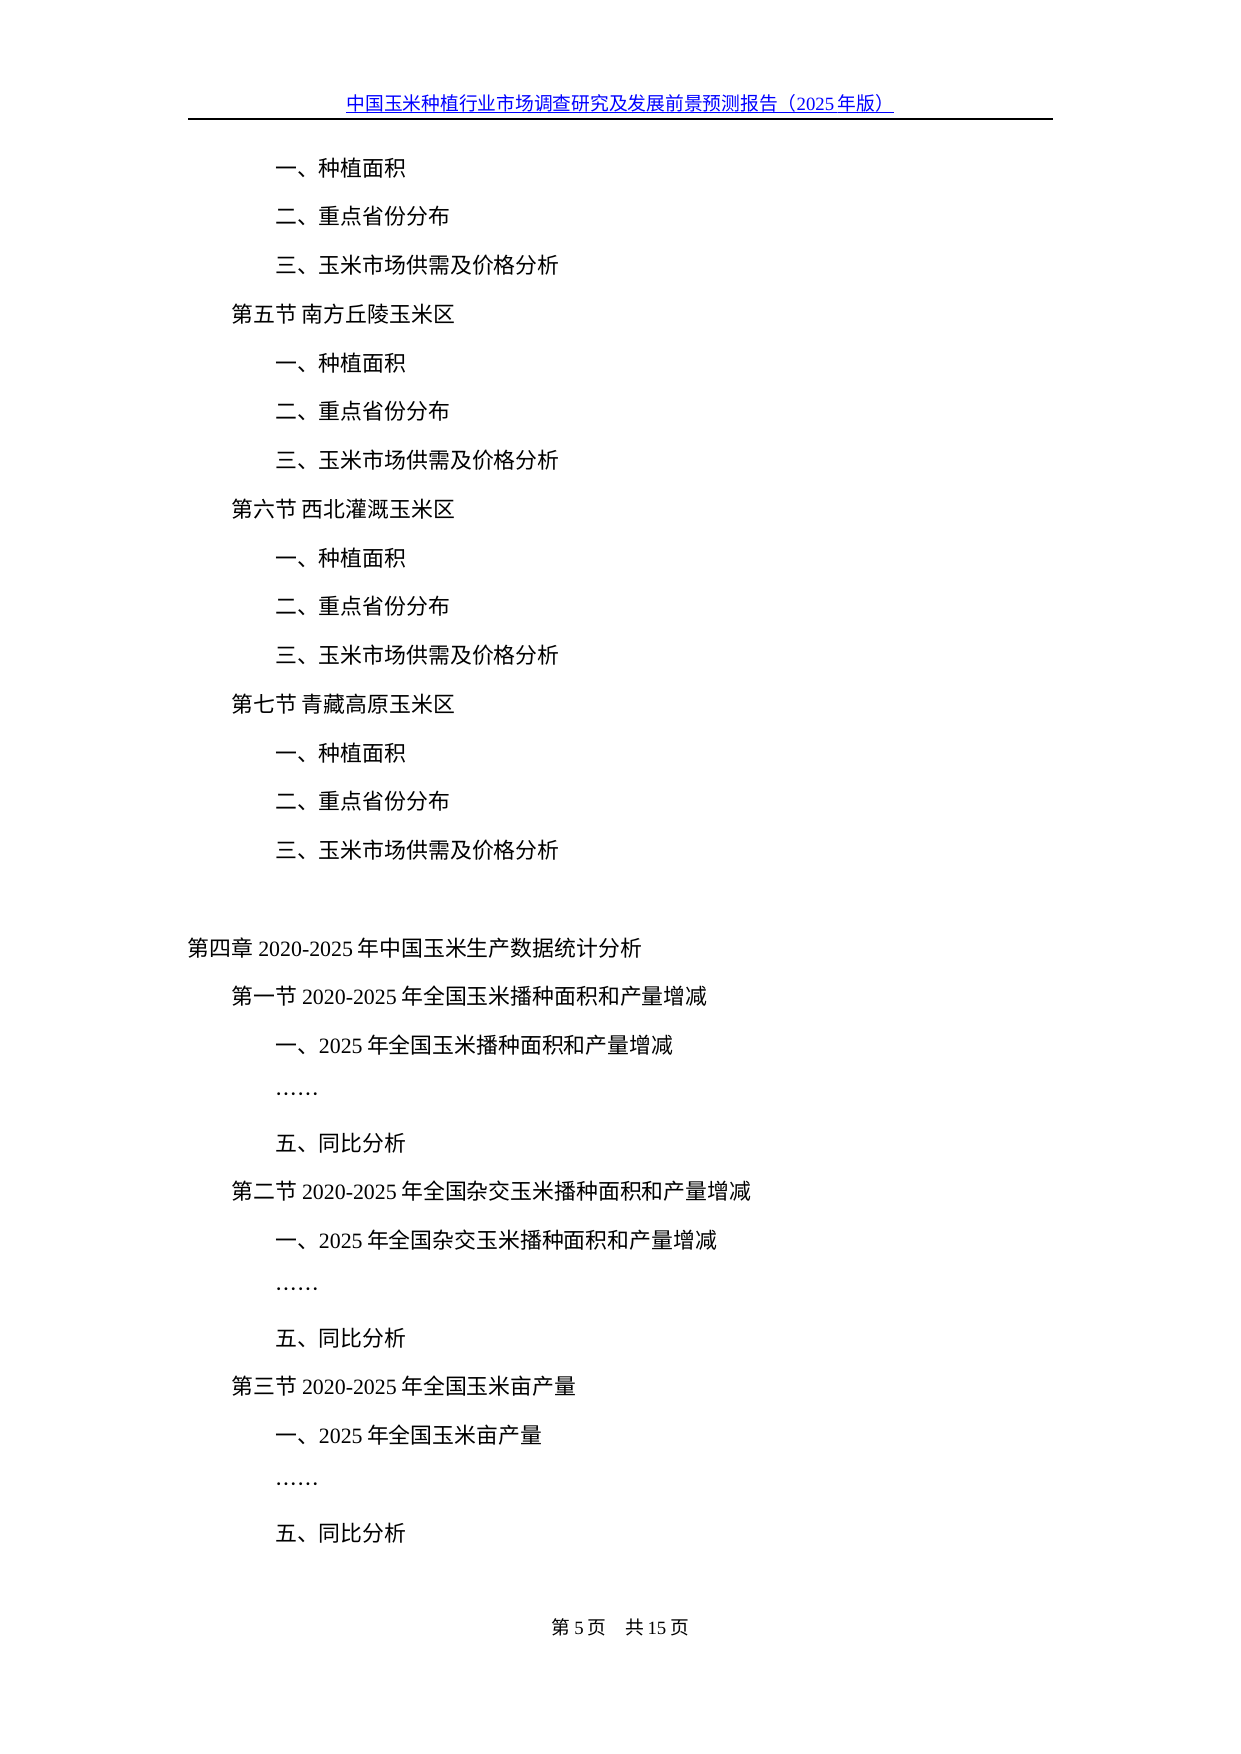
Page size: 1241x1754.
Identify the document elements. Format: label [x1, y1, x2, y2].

text [187, 150, 1053, 1548]
